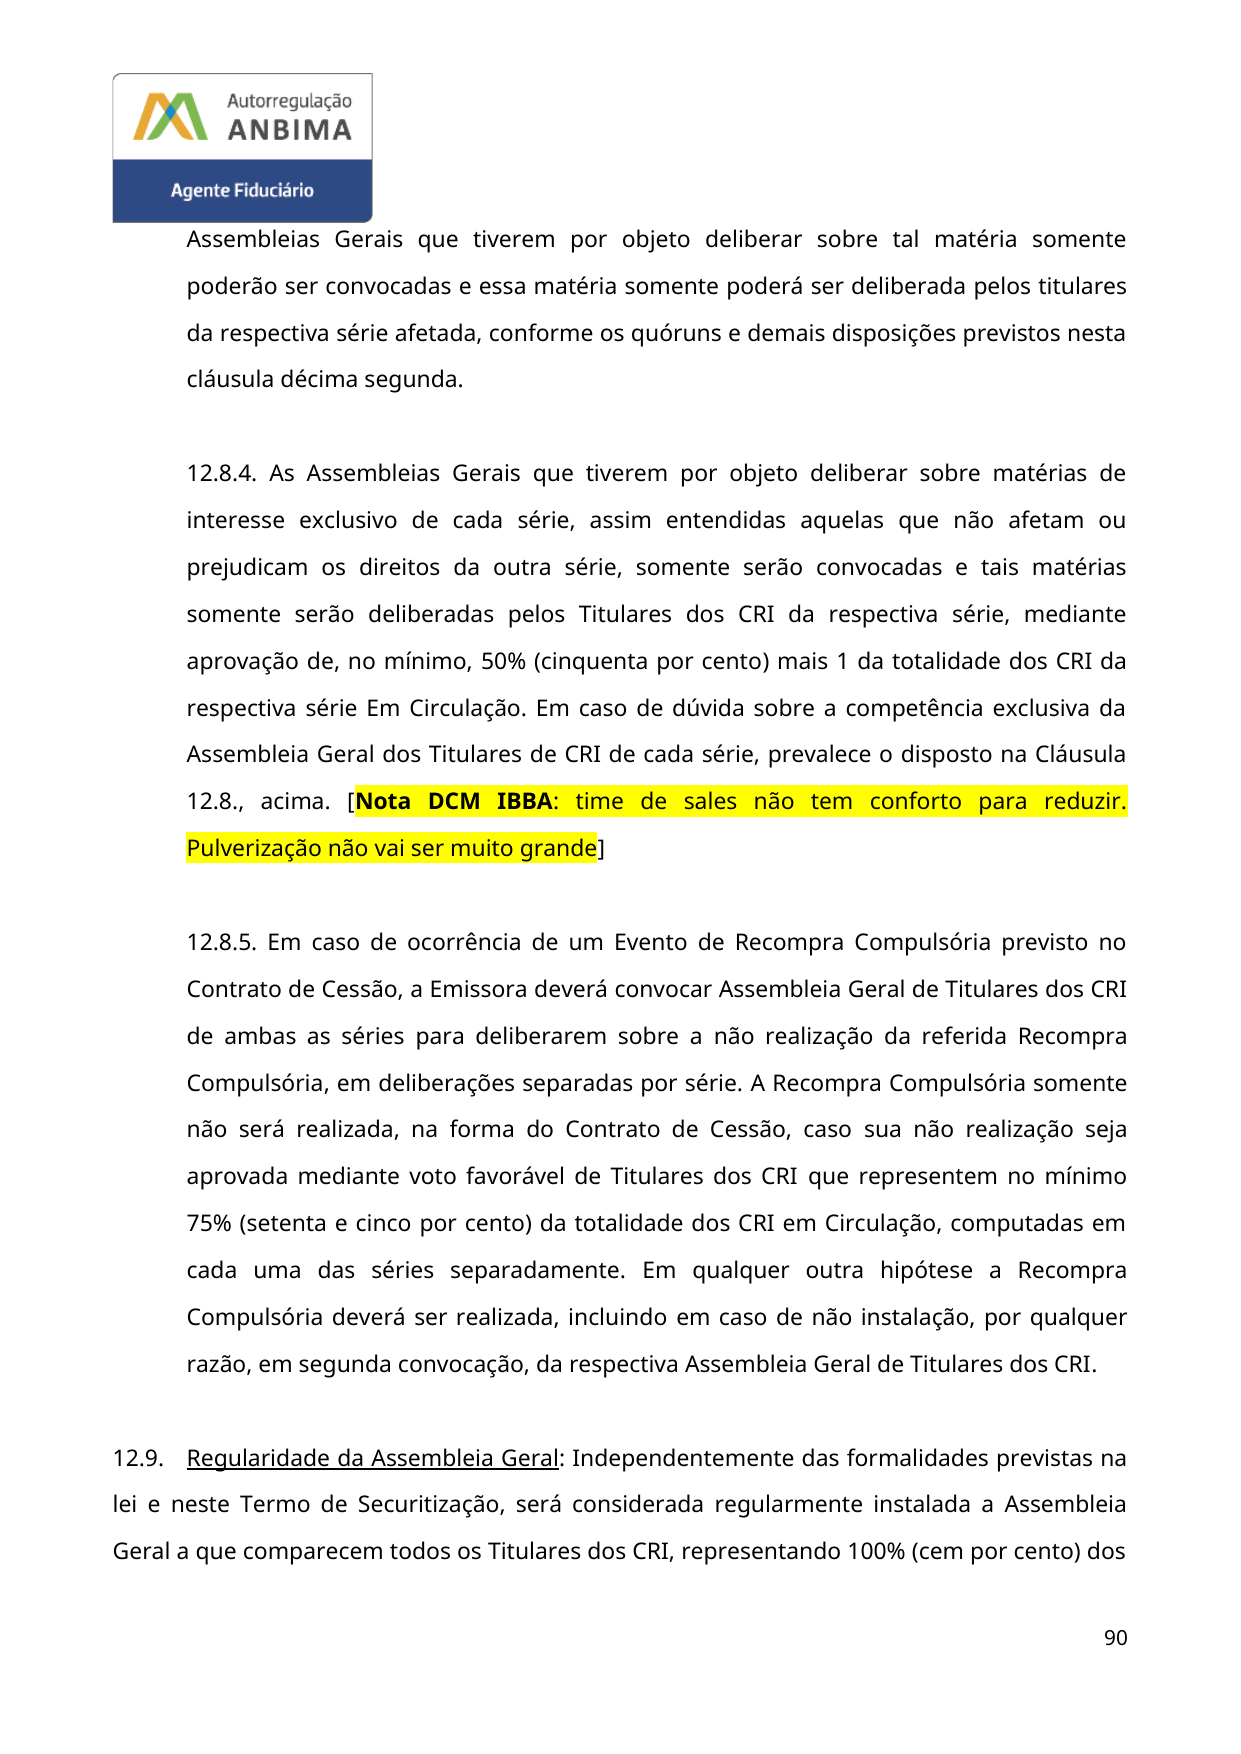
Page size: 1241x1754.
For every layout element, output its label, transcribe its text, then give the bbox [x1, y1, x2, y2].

text 12.8.4. As Assembleias Gerais que tiverem por objeto deliberar sobre matérias de interesse exclusivo de cada série, assim entendidas aquelas que não afetam ou prejudicam os direitos da outra série, somente serão convocadas e tais matérias somente serão deliberadas pelos Titulares dos CRI da respectiva série, mediante aprovação de, no mínimo, 50% (cinquenta por cento) mais 1 da totalidade dos CRI da respectiva série Em Circulação. Em caso de dúvida sobre a competência exclusiva da Assembleia Geral dos Titulares de CRI de cada série, prevalece o disposto na Cláusula 12.8., acima. [Nota DCM IBBA: time de sales não tem conforto para reduzir. Pulverização não vai ser muito grande] [186, 457, 1128, 863]
picture [112, 73, 373, 223]
text 12.8.5. Em caso de ocorrência de um Evento de Recompra Compulsória previsto no Contrato de Cessão, a Emissora deverá convocar Assembleia Geral de Titulares dos CRI de ambas as séries para deliberarem sobre a não realização da referida Recompra Compulsória, em deliberações separadas por série. A Recompra Compulsória somente não será realizada, na forma do Contrato de Cessão, caso sua não realização seja aprovada mediante voto favorável de Titulares dos CRI que representem no mínimo 75% (setenta e cinco por cento) da totalidade dos CRI em Circulação, computadas em cada uma das séries separadamente. Em qualquer outra hipótese a Recompra Compulsória deverá ser realizada, incluindo em caso de não instalação, por qualquer razão, em segunda convocação, da respectiva Assembleia Geral de Titulares dos CRI. [186, 926, 1128, 1379]
